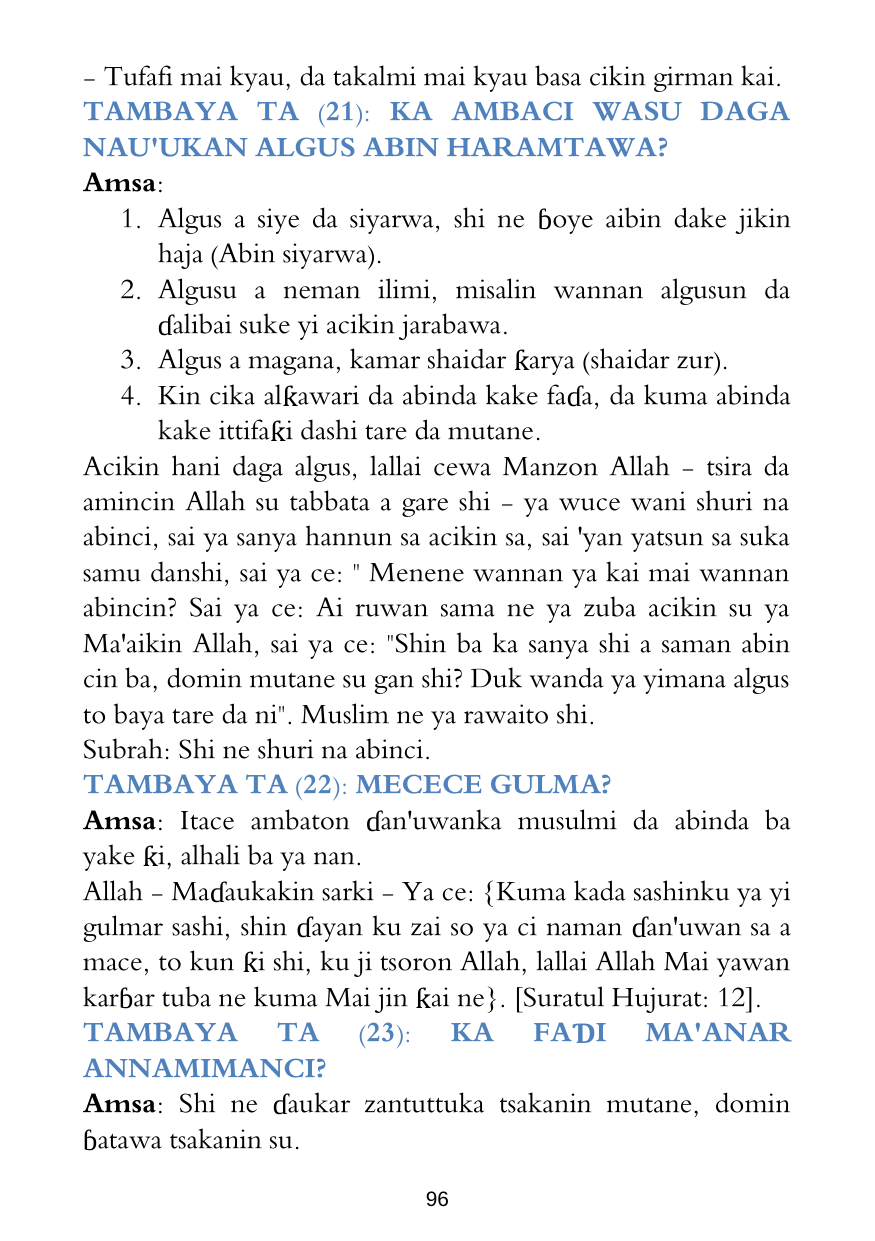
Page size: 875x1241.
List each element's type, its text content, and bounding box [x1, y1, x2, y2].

text Allah - Maɗaukakin sarki - Ya ce: {Kuma kada sashinku ya yi gulmar sashi, shin ɗayan ku zai so ya ci naman ɗan'uwan sa a mace, to kun ƙi shi, ku ji tsoron Allah, lallai Allah Mai yawan karɓar tuba ne kuma Mai jin ƙai ne}. [Suratul Hujurat: 12]. [83, 874, 791, 1015]
text Acikin hani daga algus, lallai cewa Manzon Allah - tsira da amincin Allah su tabbata a gare shi - ya wuce wani shuri na abinci, sai ya sanya hannun sa acikin sa, sai 'yan yatsun sa suka samu danshi, sai ya ce: " Menene wannan ya kai mai wannan abincin? Sai ya ce: Ai ruwan sama ne ya zuba acikin su ya Ma'aikin Allah, sai ya ce: "Shin ba ka sanya shi a saman abin cin ba, domin mutane su gan shi? Duk wanda ya yimana algus to baya tare da ni". Muslim ne ya rawaito shi. [83, 449, 791, 732]
list Algus a siye da siyarwa, shi ne ɓoye aibin dake jikin haja (Abin siyarwa). [120, 201, 791, 272]
subtitle TAMBAYA TA (23): KA FAƊI MA'ANAR ANNAMIMANCI? [83, 1015, 791, 1086]
text TAMBAYA TA (21): KA AMBACI WASU DAGA NAU'UKAN ALGUS ABIN HARAMTAWA? [83, 94, 791, 165]
text Amsa: Shi ne ɗaukar zantuttuka tsakanin mutane, domin ɓatawa tsakanin su. [83, 1086, 791, 1157]
text Amsa: Itace ambaton ɗan'uwanka musulmi da abinda ba yake ƙi, alhali ba ya nan. [83, 803, 791, 874]
text Amsa: [83, 165, 791, 201]
text Subrah: Shi ne shuri na abinci. [83, 732, 791, 767]
list Algusu a neman ilimi, misalin wannan algusun da ɗalibai suke yi acikin jarabawa. [120, 272, 791, 342]
list Kin cika alƙawari da abinda kake faɗa, da kuma abinda kake ittifaƙi dashi tare da mutane. [120, 378, 791, 449]
list Algus a magana, kamar shaidar ƙarya (shaidar zur). [120, 342, 791, 378]
subtitle TAMBAYA TA (22): MECECE GULMA? [83, 767, 791, 803]
text - Tufafi mai kyau, da takalmi mai kyau basa cikin girman kai. [83, 59, 791, 94]
